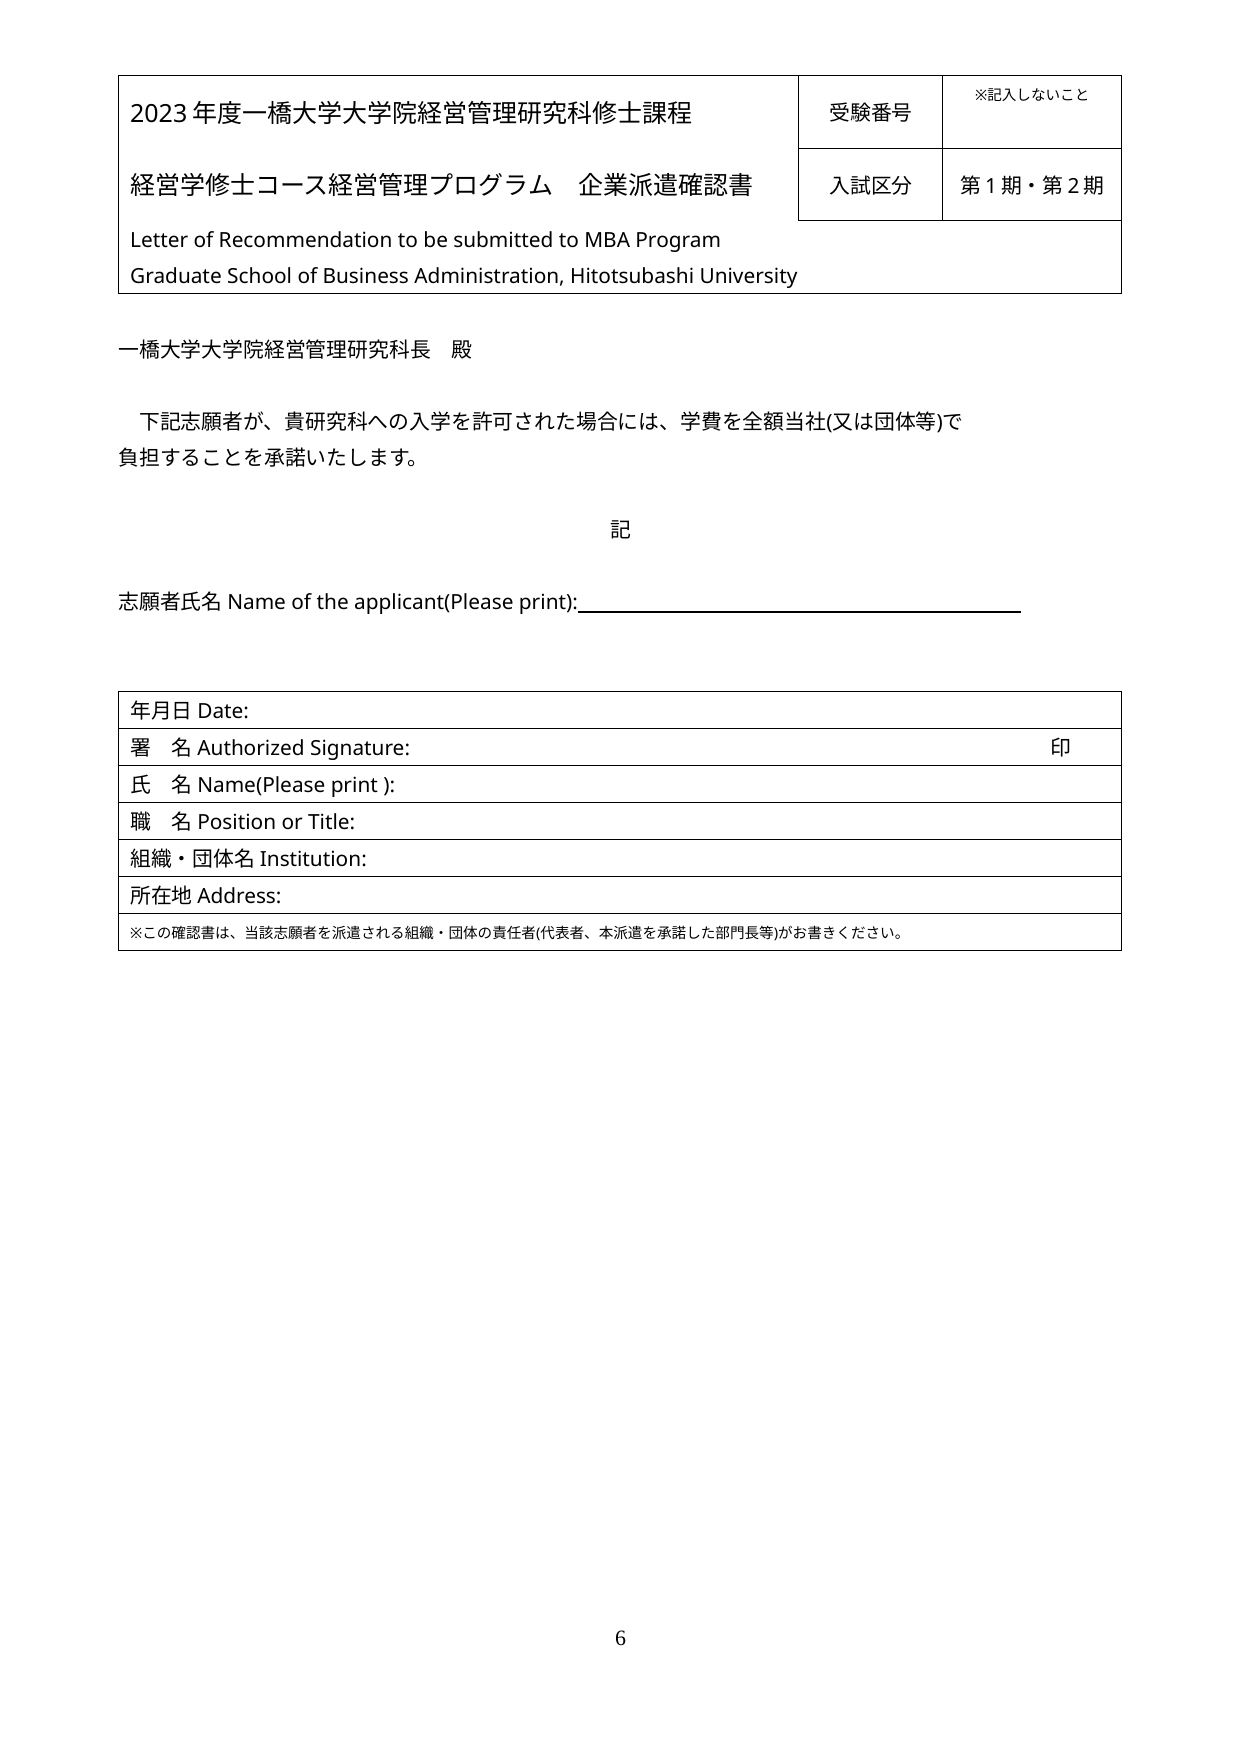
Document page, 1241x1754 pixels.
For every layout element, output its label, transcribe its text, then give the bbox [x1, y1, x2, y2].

table_cell 所在地 Address: [119, 877, 1121, 913]
table_cell 署 名 Authorized Signature: [119, 729, 999, 765]
text 下記志願者が、貴研究科への入学を許可された場合には、学費を全額当社(又は団体等)で [118, 402, 1122, 438]
table_cell 氏 名 Name(Please print ): [119, 766, 1121, 802]
text 志願者氏名 Name of the applicant(Please print): [118, 582, 1122, 618]
table_cell 第1期・第2期 [943, 149, 1121, 220]
table_header 年月日 Date: [119, 692, 1121, 728]
table_header 2023年度一橋大学大学院経営管理研究科修士課程 経営学修士コース経営管理プログラム 企業派遣確認書 [119, 76, 798, 220]
table_cell 入試区分 [799, 149, 942, 220]
text 記 [118, 510, 1122, 546]
table_cell ※この確認書は、当該志願者を派遣される組織・団体の責任者(代表者、本派遣を承諾した部門長等)がお書きください。 [119, 914, 1121, 950]
table_cell 印 [999, 729, 1121, 765]
text 負担することを承諾いたします。 [118, 438, 1122, 474]
table_header ※記入しないこと [943, 76, 1121, 148]
table_cell 職 名 Position or Title: [119, 803, 1121, 839]
text 一橋大学大学院経営管理研究科長 殿 [118, 330, 1122, 366]
table_cell Letter of Recommendation to be submitted to MBA Program Graduate School of Business Administration, Hitotsubashi University [119, 220, 1121, 293]
table_cell 組織・団体名 Institution: [119, 840, 1121, 876]
table_header 受験番号 [799, 76, 942, 148]
